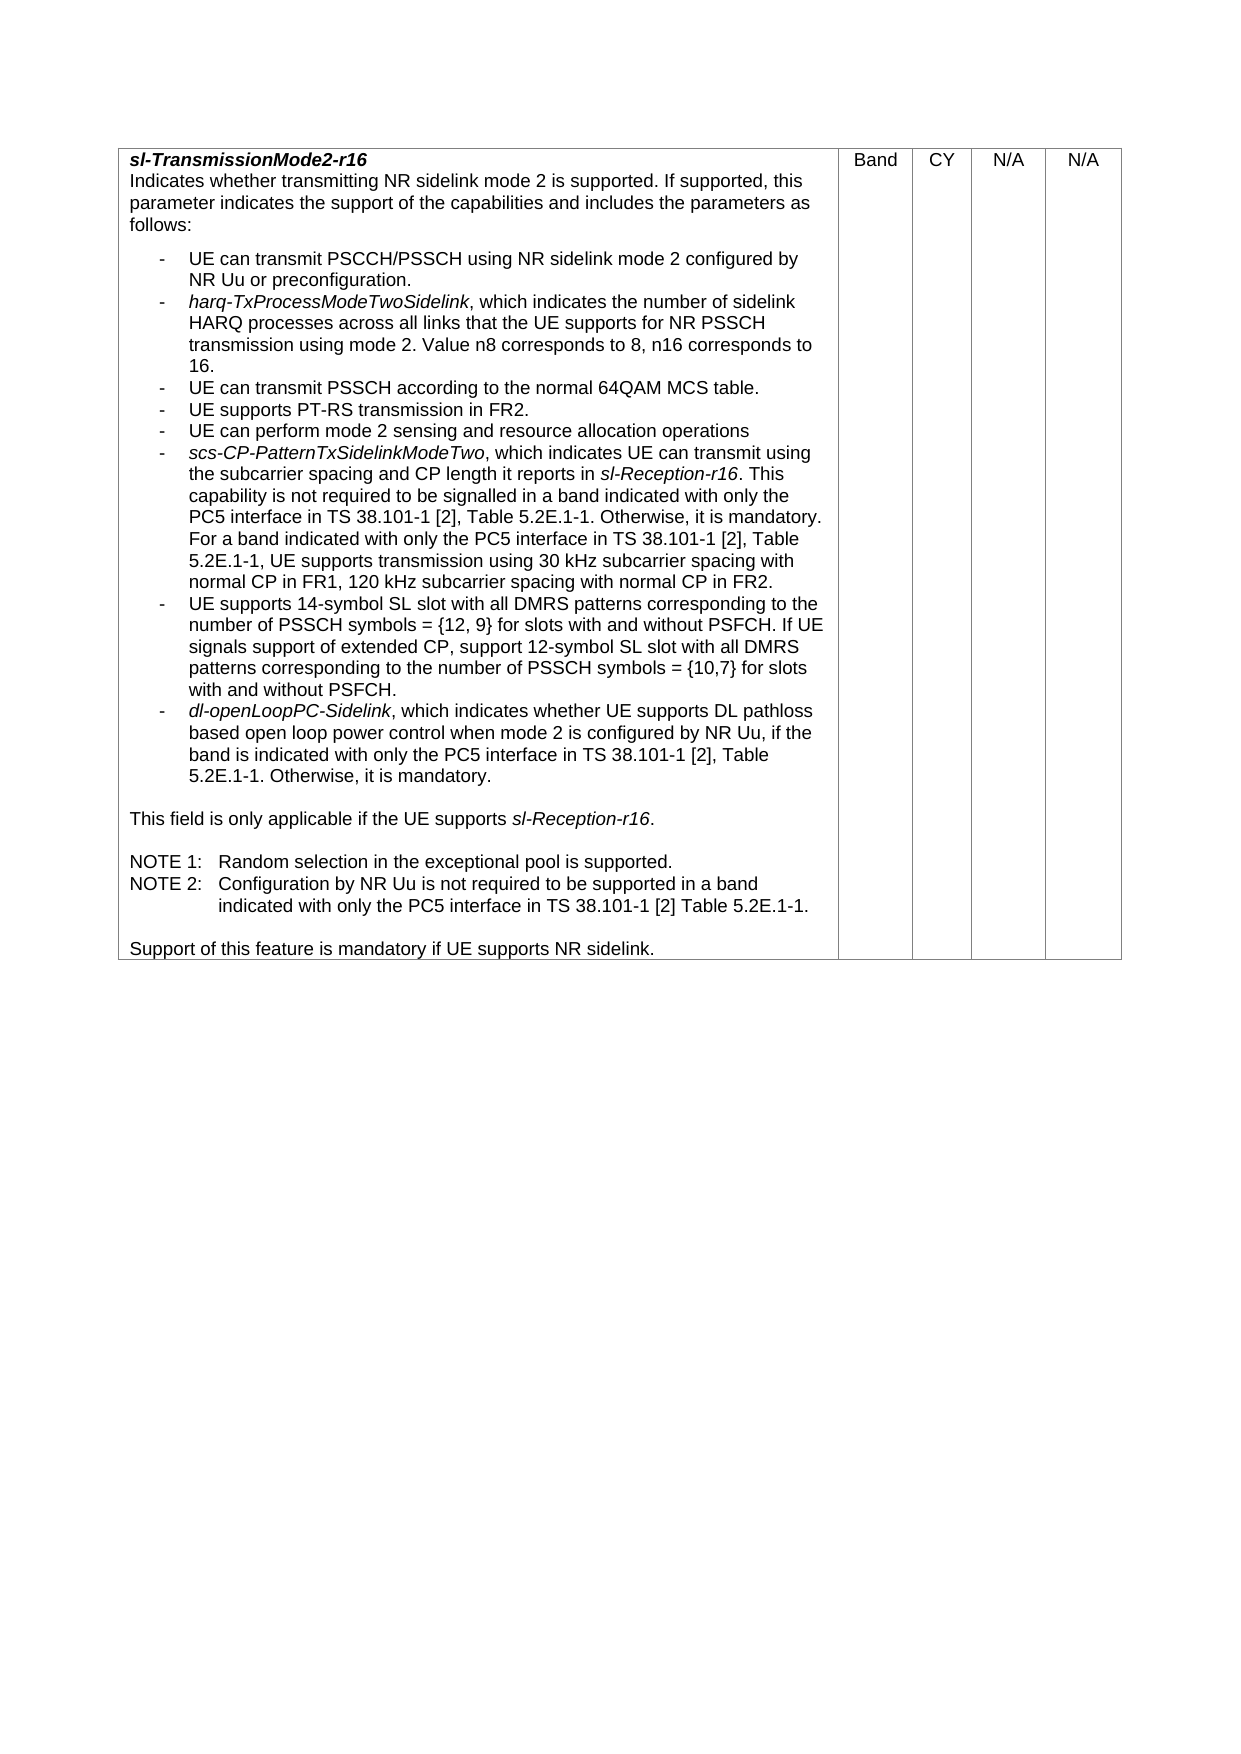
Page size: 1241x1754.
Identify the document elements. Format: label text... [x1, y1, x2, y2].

table_cell N/A [1046, 149, 1121, 959]
table_cell N/A [972, 149, 1045, 959]
table_cell Band [839, 149, 912, 959]
table_cell CY [913, 149, 971, 959]
table_cell sl-TransmissionMode2-r16 Indicates whether transmitting NR sidelink mode 2 is supported. If supported, this parameter indicates the support of the capabilities and includes the parameters as follows: - UE can transmit PSCCH/PSSCH using NR sidelink mode 2 configured by NR Uu or preconfiguration. - harq-TxProcessModeTwoSidelink, which indicates the number of sidelink HARQ processes across all links that the UE supports for NR PSSCH transmission using mode 2. Value n8 corresponds to 8, n16 corresponds to 16. - UE can transmit PSSCH according to the normal 64QAM MCS table. - UE supports PT-RS transmission in FR2. - UE can perform mode 2 sensing and resource allocation operations - scs-CP-PatternTxSidelinkModeTwo, which indicates UE can transmit using the subcarrier spacing and CP length it reports in sl-Reception-r16. This capability is not required to be signalled in a band indicated with only the PC5 interface in TS 38.101-1 [2], Table 5.2E.1-1. Otherwise, it is mandatory. For a band indicated with only the PC5 interface in TS 38.101-1 [2], Table 5.2E.1-1, UE supports transmission using 30 kHz subcarrier spacing with normal CP in FR1, 120 kHz subcarrier spacing with normal CP in FR2. - UE supports 14-symbol SL slot with all DMRS patterns corresponding to the number of PSSCH symbols = {12, 9} for slots with and without PSFCH. If UE signals support of extended CP, support 12-symbol SL slot with all DMRS patterns corresponding to the number of PSSCH symbols = {10,7} for slots with and without PSFCH. - dl-openLoopPC-Sidelink, which indicates whether UE supports DL pathloss based open loop power control when mode 2 is configured by NR Uu, if the band is indicated with only the PC5 interface in TS 38.101-1 [2], Table 5.2E.1-1. Otherwise, it is mandatory. This field is only applicable if the UE supports sl-Reception-r16. NOTE 1: Random selection in the exceptional pool is supported. NOTE 2: Configuration by NR Uu is not required to be supported in a band indicated with only the PC5 interface in TS 38.101-1 [2] Table 5.2E.1-1. Support of this feature is mandatory if UE supports NR sidelink. [119, 149, 838, 959]
